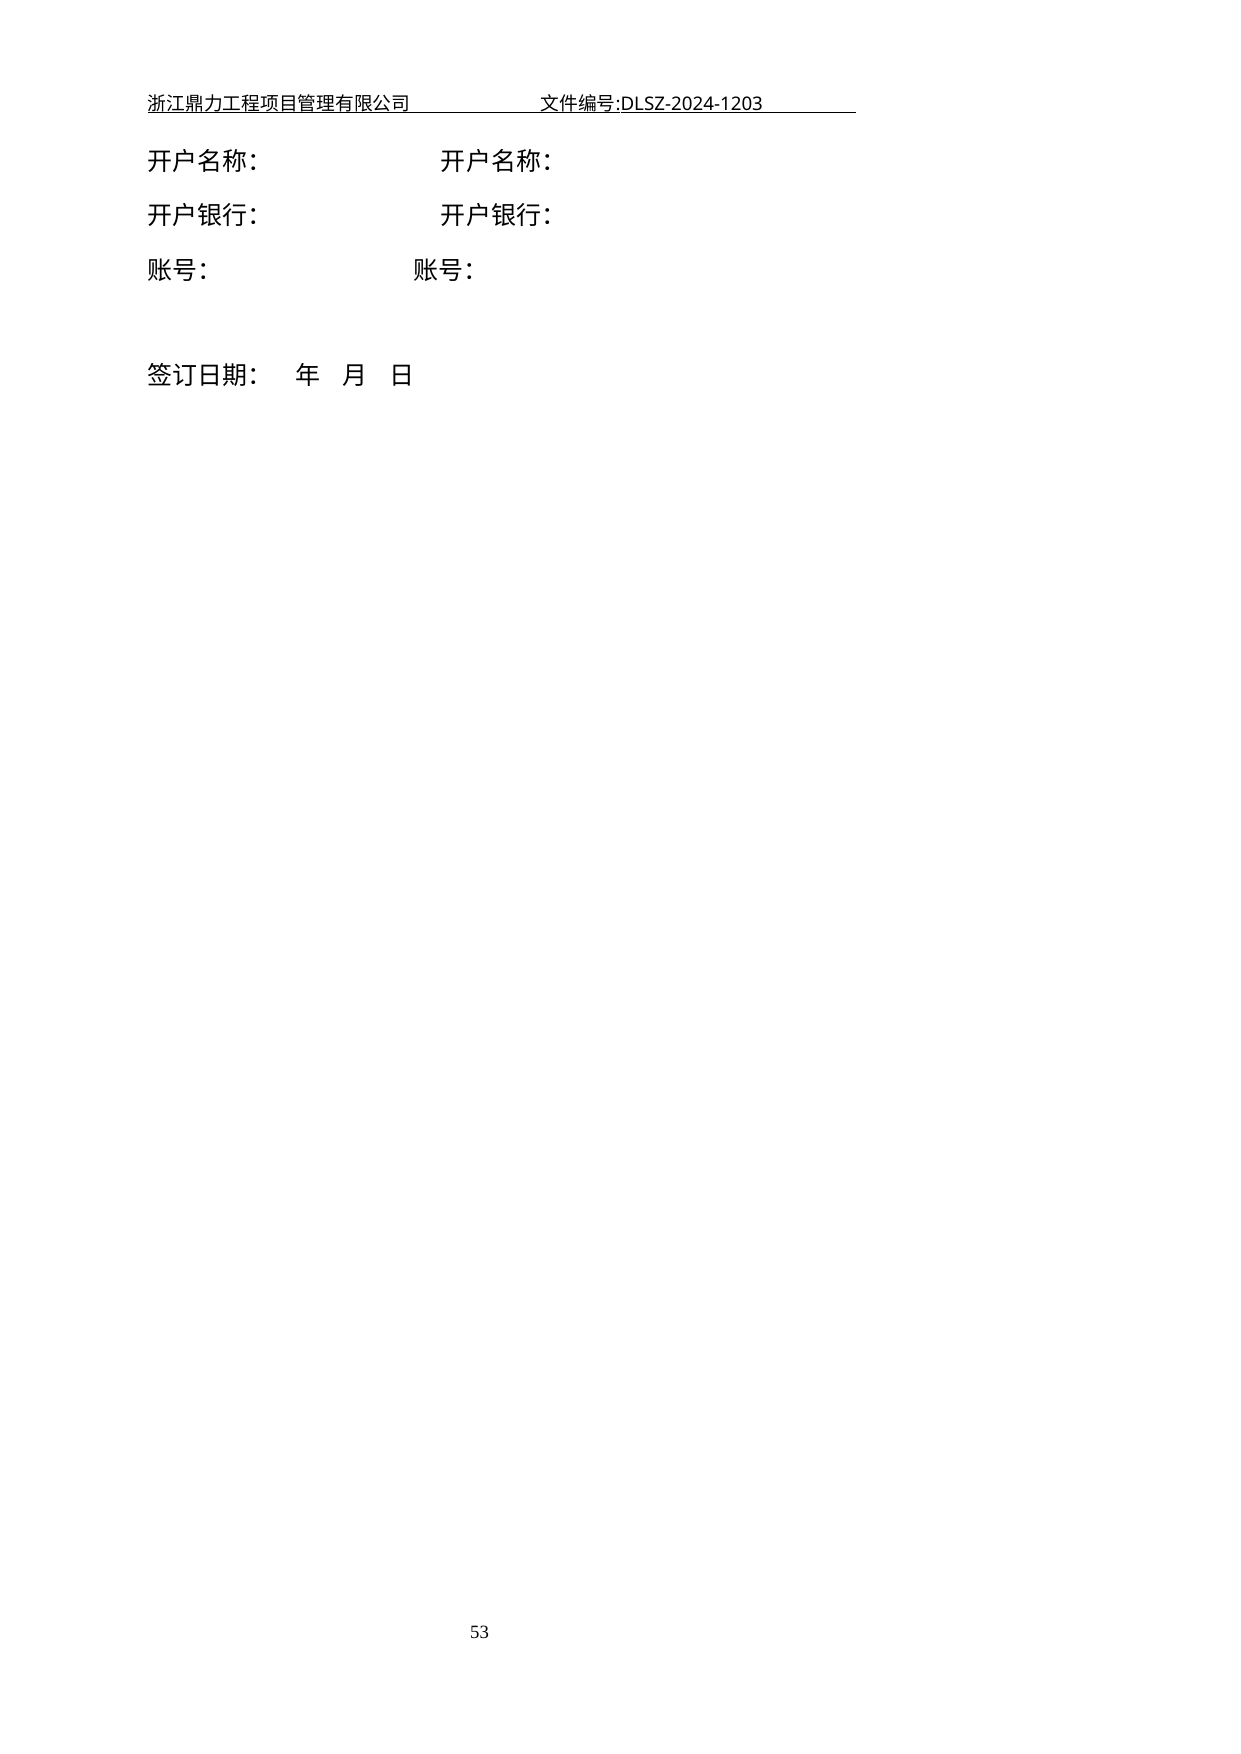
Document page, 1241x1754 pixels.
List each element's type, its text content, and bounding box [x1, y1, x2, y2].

text 开户银行： 开户银行： [148, 196, 1092, 232]
text 开户名称： 开户名称： [148, 141, 1092, 178]
text 签订日期： 年 月 日 [148, 356, 1092, 392]
text 账号： 账号： [148, 250, 1092, 286]
